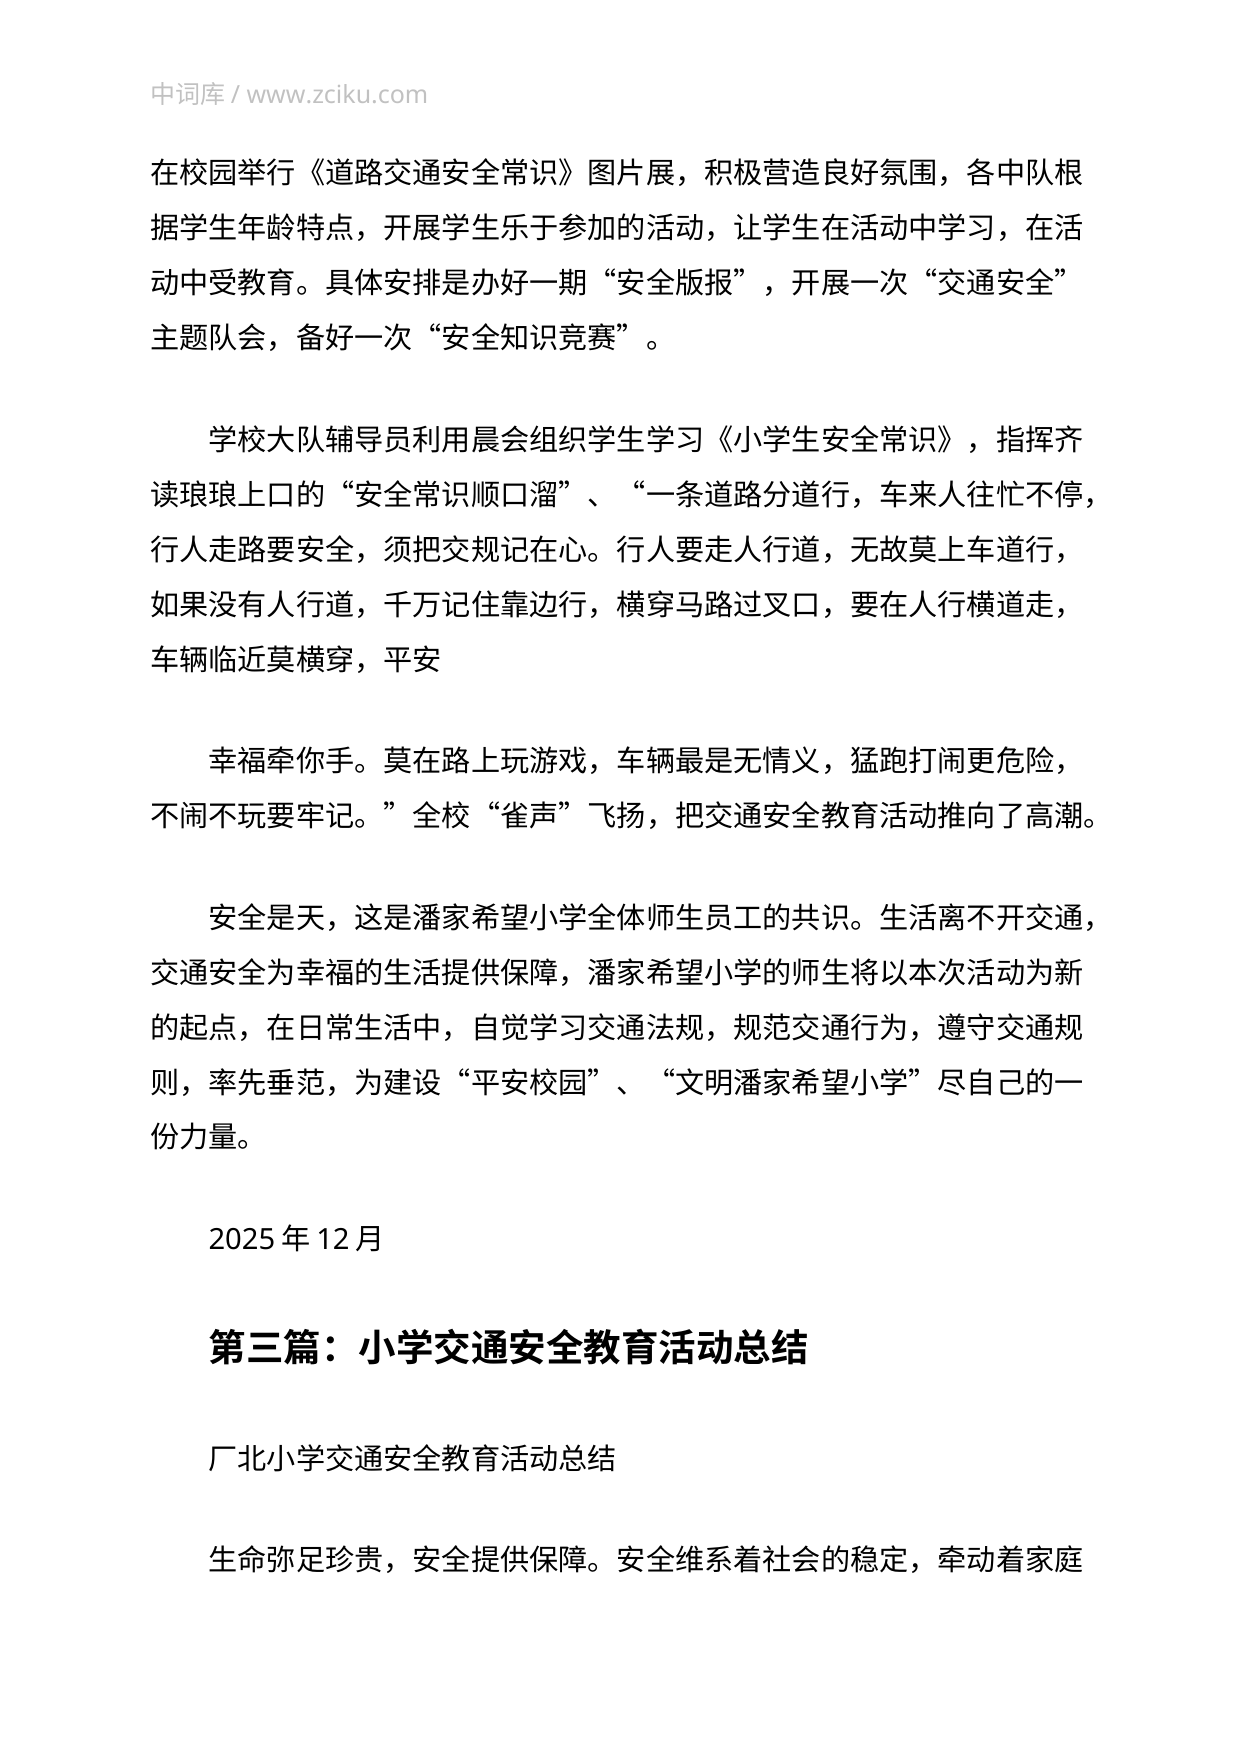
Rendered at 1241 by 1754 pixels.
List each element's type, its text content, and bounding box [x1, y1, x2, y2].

text 第三篇：小学交通安全教育活动总结 [150, 1318, 1090, 1372]
text 幸福牵你手。莫在路上玩游戏，车辆最是无情义，猛跑打闹更危险，不闹不玩要牢记。”全校“雀声”飞扬，把交通安全教育活动推向了高潮。 [150, 738, 1090, 835]
text 厂北小学交通安全教育活动总结 [150, 1435, 1090, 1477]
text 安全是天，这是潘家希望小学全体师生员工的共识。生活离不开交通，交通安全为幸福的生活提供保障，潘家希望小学的师生将以本次活动为新的起点，在日常生活中，自觉学习交通法规，规范交通行为，遵守交通规则，率先垂范，为建设“平安校园”、“文明潘家希望小学”尽自己的一份力量。 [150, 894, 1090, 1156]
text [150, 150, 1090, 357]
text 学校大队辅导员利用晨会组织学生学习《小学生安全常识》，指挥齐读琅琅上口的“安全常识顺口溜”、“一条道路分道行，车来人往忙不停，行人走路要安全，须把交规记在心。行人要走人行道，无故莫上车道行，如果没有人行道，千万记住靠边行，横穿马路过叉口，要在人行横道走，车辆临近莫横穿，平安 [150, 416, 1090, 678]
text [150, 1537, 1090, 1579]
text 2025年12月 [150, 1216, 1090, 1258]
